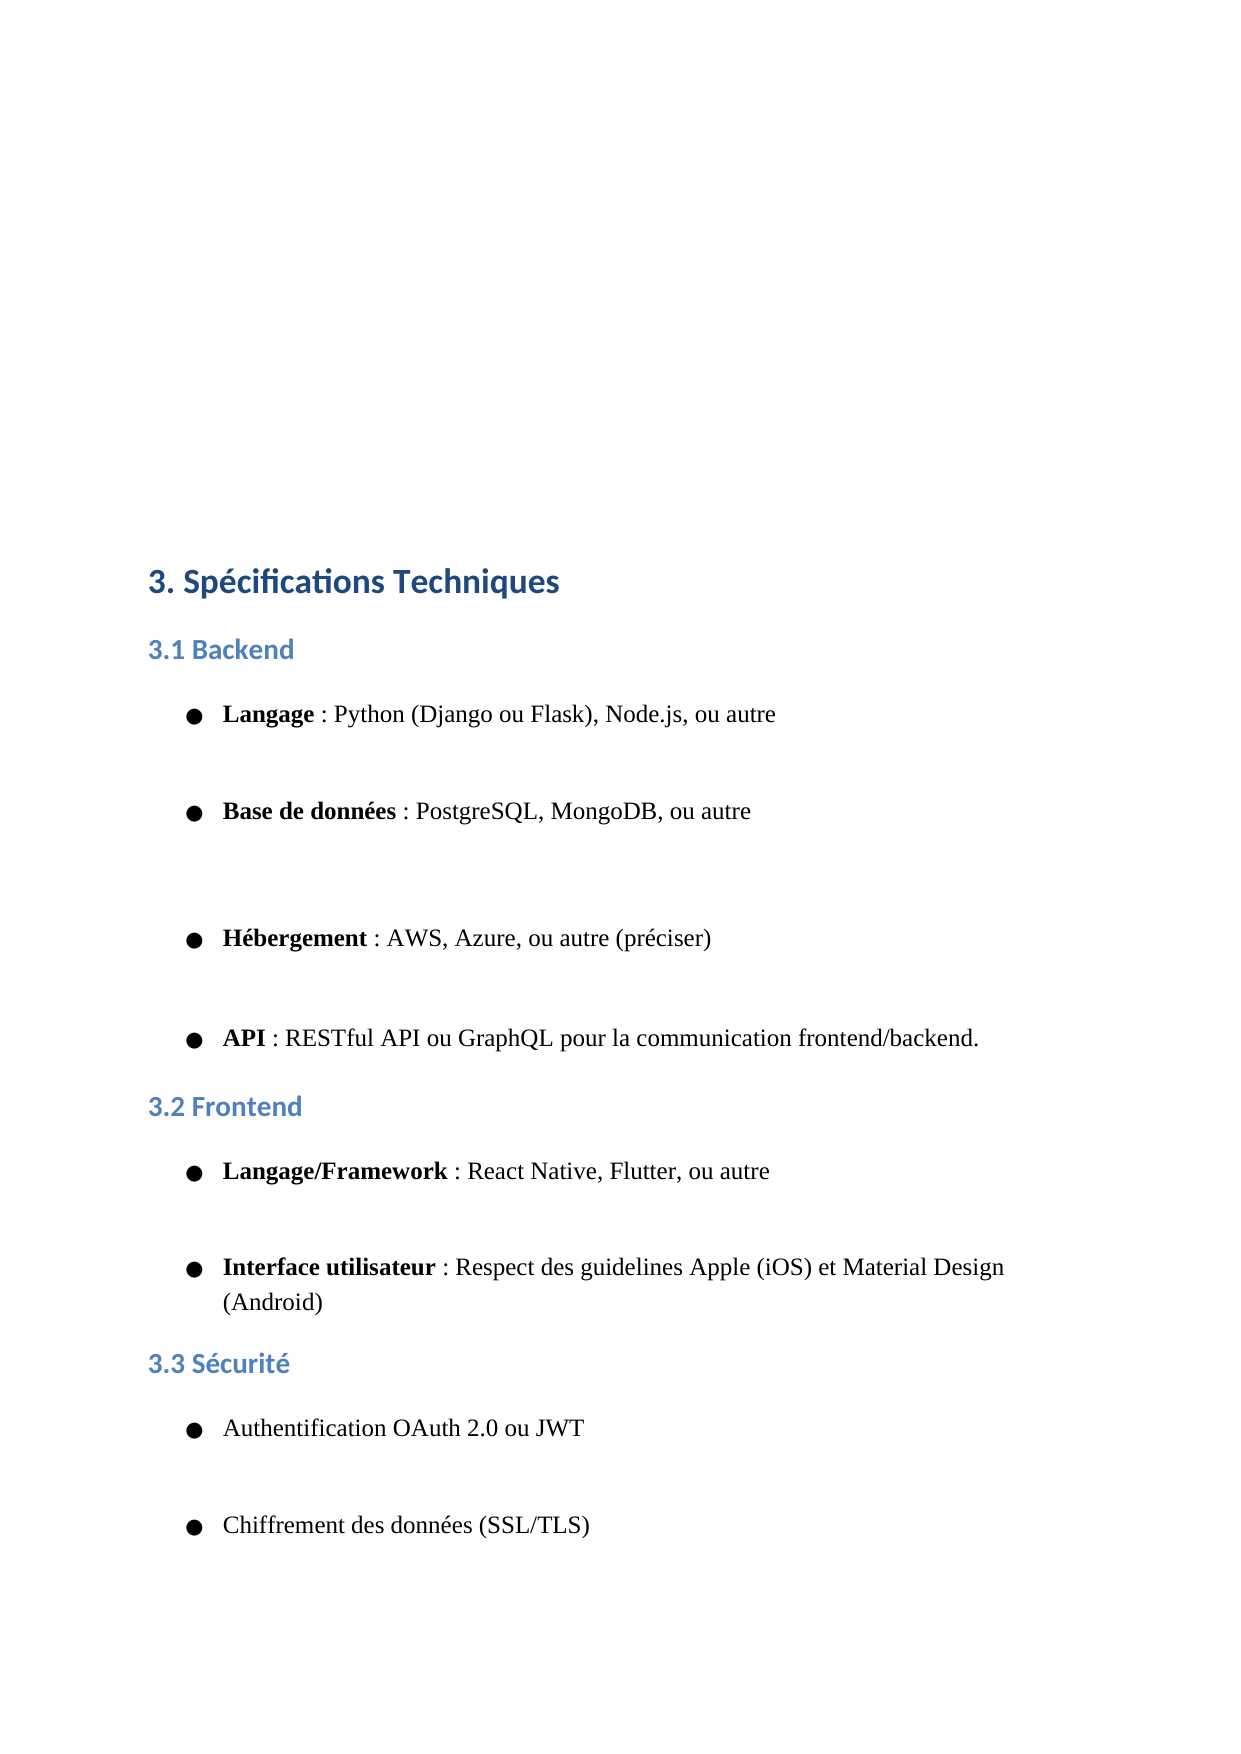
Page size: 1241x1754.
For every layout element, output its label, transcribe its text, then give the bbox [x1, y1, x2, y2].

list Hébergement : AWS, Azure, ou autre (préciser) [185, 916, 1093, 958]
list Langage : Python (Django ou Flask), Node.js, ou autre [185, 692, 1093, 734]
list API : RESTful API ou GraphQL pour la communication frontend/backend. [185, 1016, 1093, 1058]
text 3.2 Frontend [148, 1088, 1093, 1123]
text 3.3 Sécurité [148, 1345, 1093, 1381]
list Base de données : PostgreSQL, MongoDB, ou autre [185, 788, 1093, 831]
text 3.1 Backend [148, 631, 1093, 667]
list Chiffrement des données (SSL/TLS) [185, 1502, 1093, 1545]
list Interface utilisateur : Respect des guidelines Apple (iOS) et Material Design (Android) [185, 1245, 1093, 1316]
list Authentification OAuth 2.0 ou JWT [185, 1406, 1093, 1449]
text 3. Spécifications Techniques [148, 559, 1093, 602]
list Langage/Framework : React Native, Flutter, ou autre [185, 1148, 1093, 1191]
